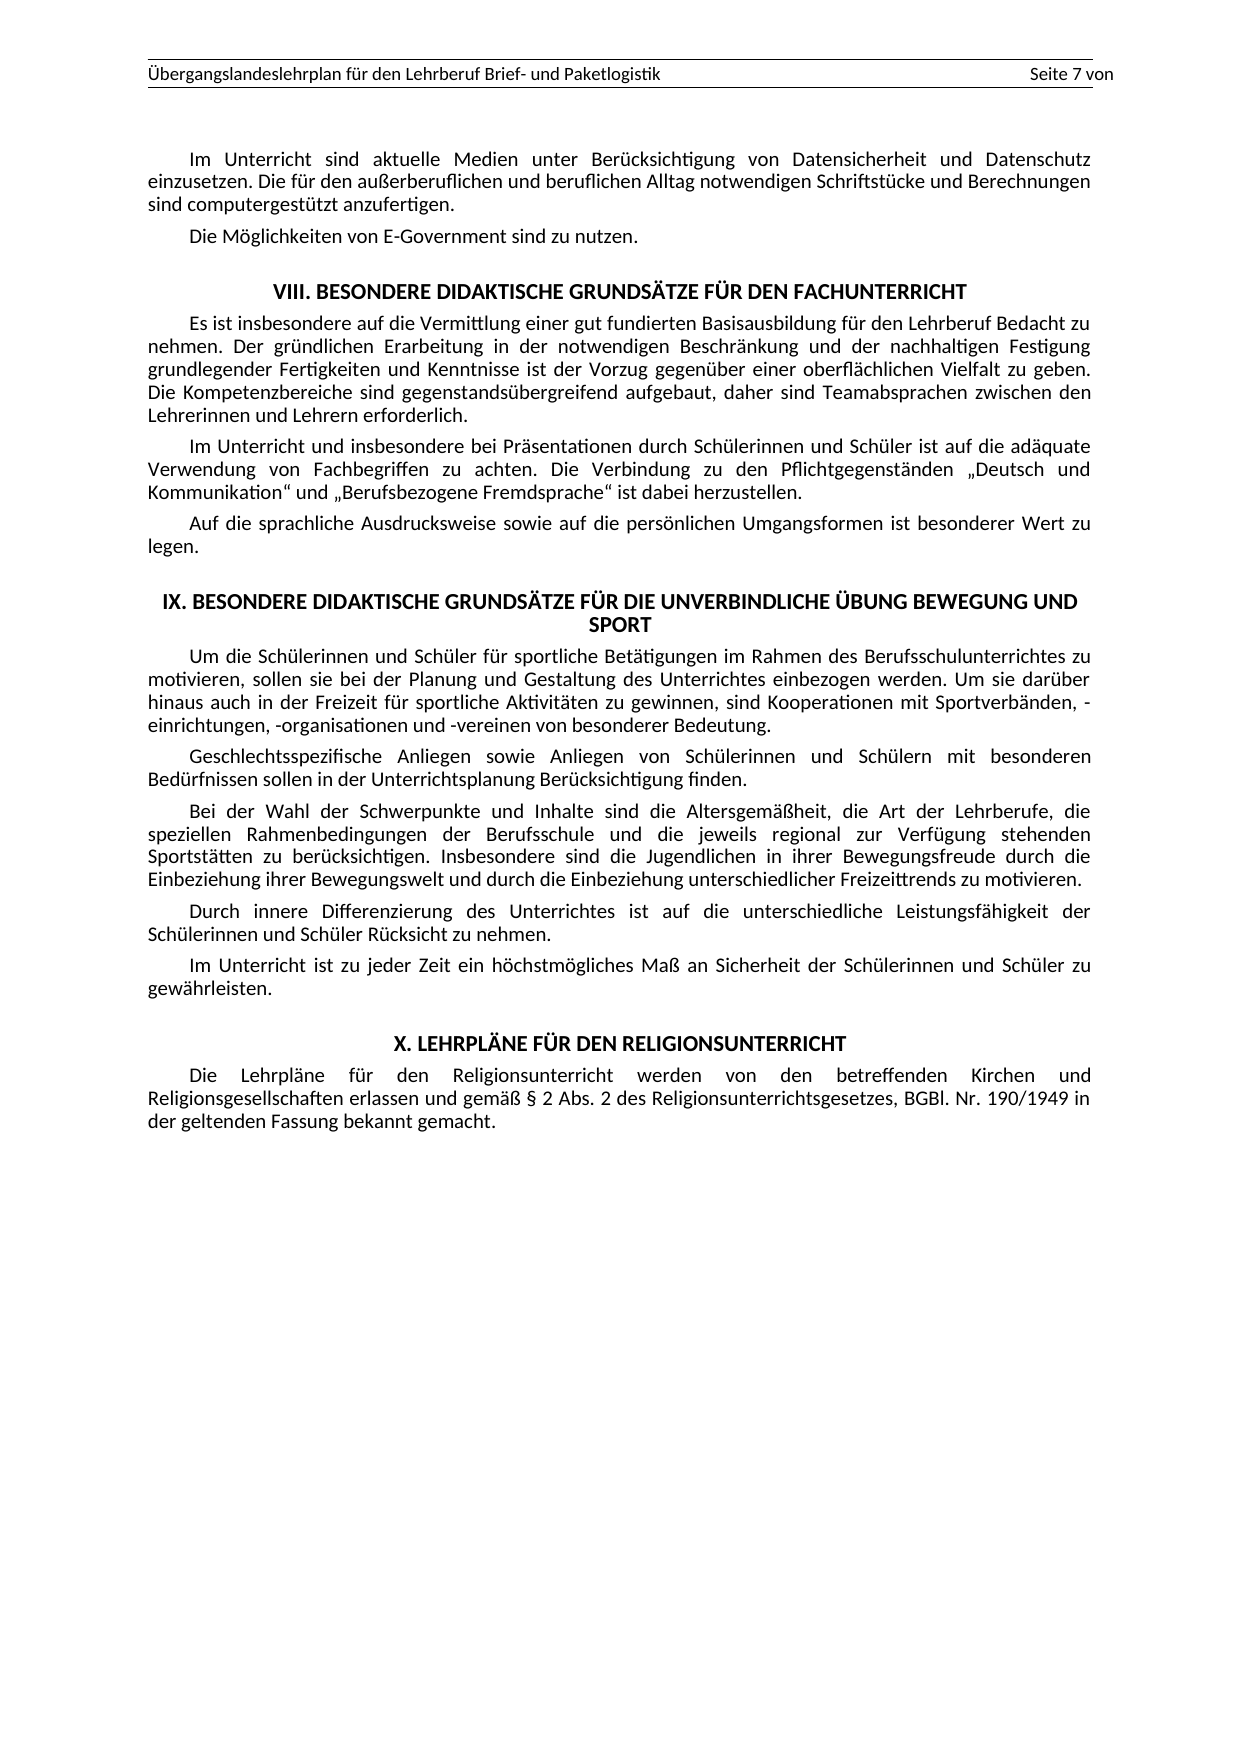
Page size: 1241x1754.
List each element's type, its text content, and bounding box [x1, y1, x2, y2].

text Im Unterricht ist zu jeder Zeit ein höchstmögliches Maß an Sicherheit der Schülerinnen und Schüler zu gewährleisten. [148, 954, 1092, 1000]
text Die Möglichkeiten von E-Government sind zu nutzen. [148, 225, 1092, 248]
text Im Unterricht sind aktuelle Medien unter Berücksichtigung von Datensicherheit und Datenschutz einzusetzen. Die für den außerberuflichen und beruflichen Alltag notwendigen Schriftstücke und Berechnungen sind computergestützt anzufertigen. [148, 148, 1092, 216]
text Um die Schülerinnen und Schüler für sportliche Betätigungen im Rahmen des Berufsschulunterrichtes zu motivieren, sollen sie bei der Planung und Gestaltung des Unterrichtes einbezogen werden. Um sie darüber hinaus auch in der Freizeit für sportliche Aktivitäten zu gewinnen, sind Kooperationen mit Sportverbänden, -einrichtungen, -organisationen und -vereinen von besonderer Bedeutung. [148, 646, 1092, 737]
text Im Unterricht und insbesondere bei Präsentationen durch Schülerinnen und Schüler ist auf die adäquate Verwendung von Fachbegriffen zu achten. Die Verbindung zu den Pflichtgegenständen „Deutsch und Kommunikation“ und „Berufsbezogene Fremdsprache“ ist dabei herzustellen. [148, 435, 1092, 504]
text Bei der Wahl der Schwerpunkte und Inhalte sind die Altersgemäßheit, die Art der Lehrberufe, die speziellen Rahmenbedingungen der Berufsschule und die jeweils regional zur Verfügung stehenden Sportstätten zu berücksichtigen. Insbesondere sind die Jugendlichen in ihrer Bewegungsfreude durch die Einbeziehung ihrer Bewegungswelt und durch die Einbeziehung unterschiedlicher Freizeittrends zu motivieren. [148, 800, 1092, 891]
text X. LEHRPLÄNE FÜR DEN RELIGIONSUNTERRICHT [148, 1033, 1092, 1056]
text IX. BESONDERE DIDAKTISCHE GRUNDSÄTZE FÜR DIE UNVERBINDLICHE ÜBUNG BEWEGUNG UND SPORT [148, 591, 1092, 637]
text Es ist insbesondere auf die Vermittlung einer gut fundierten Basisausbildung für den Lehrberuf Bedacht zu nehmen. Der gründlichen Erarbeitung in der notwendigen Beschränkung und der nachhaltigen Festigung grundlegender Fertigkeiten und Kenntnisse ist der Vorzug gegenüber einer oberflächlichen Vielfalt zu geben. Die Kompetenzbereiche sind gegenstandsübergreifend aufgebaut, daher sind Teamabsprachen zwischen den Lehrerinnen und Lehrern erforderlich. [148, 312, 1092, 427]
text Auf die sprachliche Ausdrucksweise sowie auf die persönlichen Umgangsformen ist besonderer Wert zu legen. [148, 512, 1092, 558]
text Geschlechtsspezifische Anliegen sowie Anliegen von Schülerinnen und Schülern mit besonderen Bedürfnissen sollen in der Unterrichtsplanung Berücksichtigung finden. [148, 746, 1092, 791]
text Durch innere Differenzierung des Unterrichtes ist auf die unterschiedliche Leistungsfähigkeit der Schülerinnen und Schüler Rücksicht zu nehmen. [148, 900, 1092, 946]
text VIII. BESONDERE DIDAKTISCHE GRUNDSÄTZE FÜR DEN FACHUNTERRICHT [148, 281, 1092, 304]
text Die Lehrpläne für den Religionsunterricht werden von den betreffenden Kirchen und Religionsgesellschaften erlassen und gemäß § 2 Abs. 2 des Religionsunterrichtsgesetzes, BGBl. Nr. 190/1949 in der geltenden Fassung bekannt gemacht. [148, 1064, 1092, 1133]
